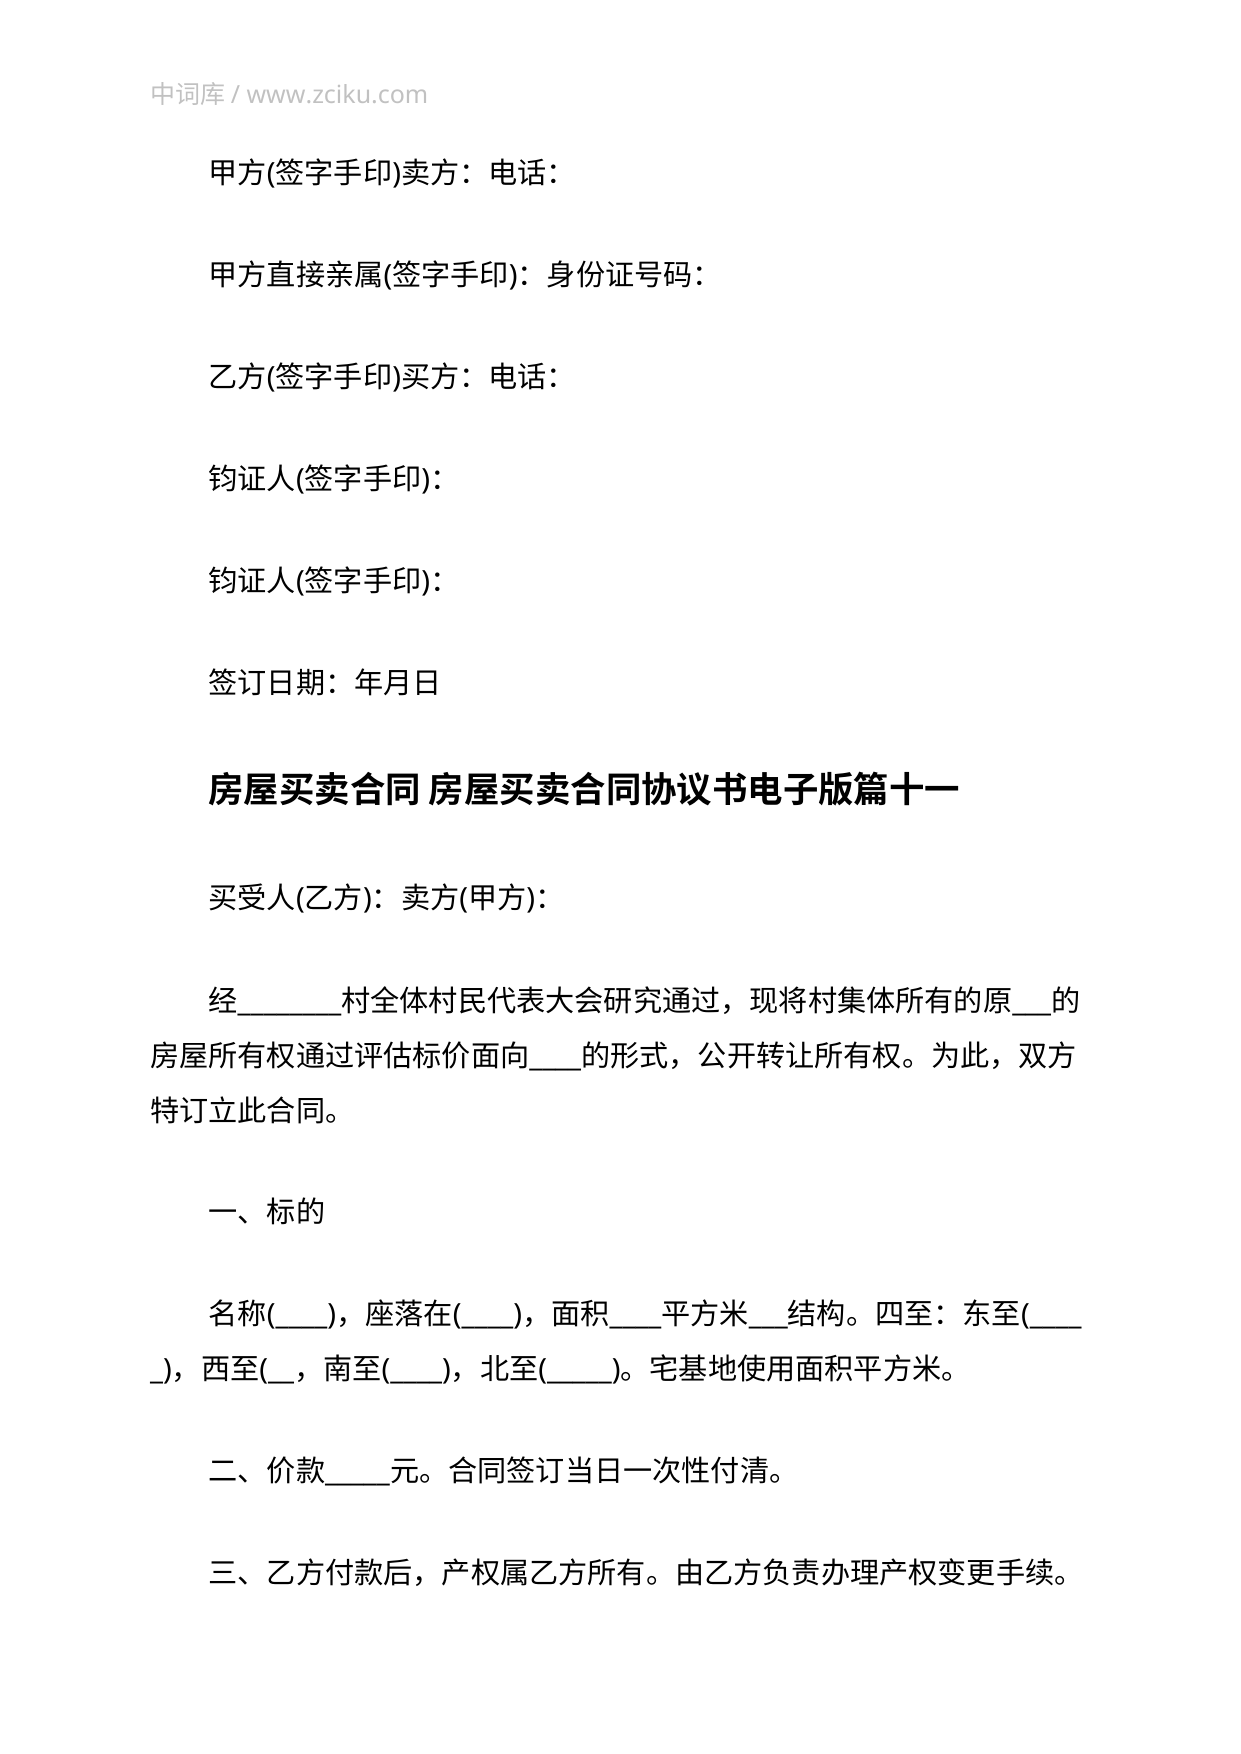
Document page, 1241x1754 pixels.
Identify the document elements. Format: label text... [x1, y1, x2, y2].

text 甲方直接亲属(签字手印)：身份证号码： [150, 252, 1090, 294]
text 二、价款_____元。合同签订当日一次性付清。 [150, 1448, 1090, 1490]
text 钧证人(签字手印)： [150, 456, 1090, 498]
text 名称(____)，座落在(____)，面积____平方米___结构。四至：东至(_____)，西至(__，南至(____)，北至(_____)。宅基地使用面积平方米。 [150, 1291, 1090, 1388]
text 签订日期：年月日 [150, 660, 1090, 702]
text 一、标的 [150, 1189, 1090, 1231]
text 买受人(乙方)：卖方(甲方)： [150, 875, 1090, 917]
text 经________村全体村民代表大会研究通过，现将村集体所有的原___的房屋所有权通过评估标价面向____的形式，公开转让所有权。为此，双方特订立此合同。 [150, 977, 1090, 1129]
text 三、乙方付款后，产权属乙方所有。由乙方负责办理产权变更手续。 [150, 1549, 1090, 1592]
text 房屋买卖合同 房屋买卖合同协议书电子版篇十一 [150, 762, 1090, 813]
text 钧证人(签字手印)： [150, 558, 1090, 600]
text 乙方(签字手印)买方：电话： [150, 354, 1090, 396]
text 甲方(签字手印)卖方：电话： [150, 150, 1090, 192]
